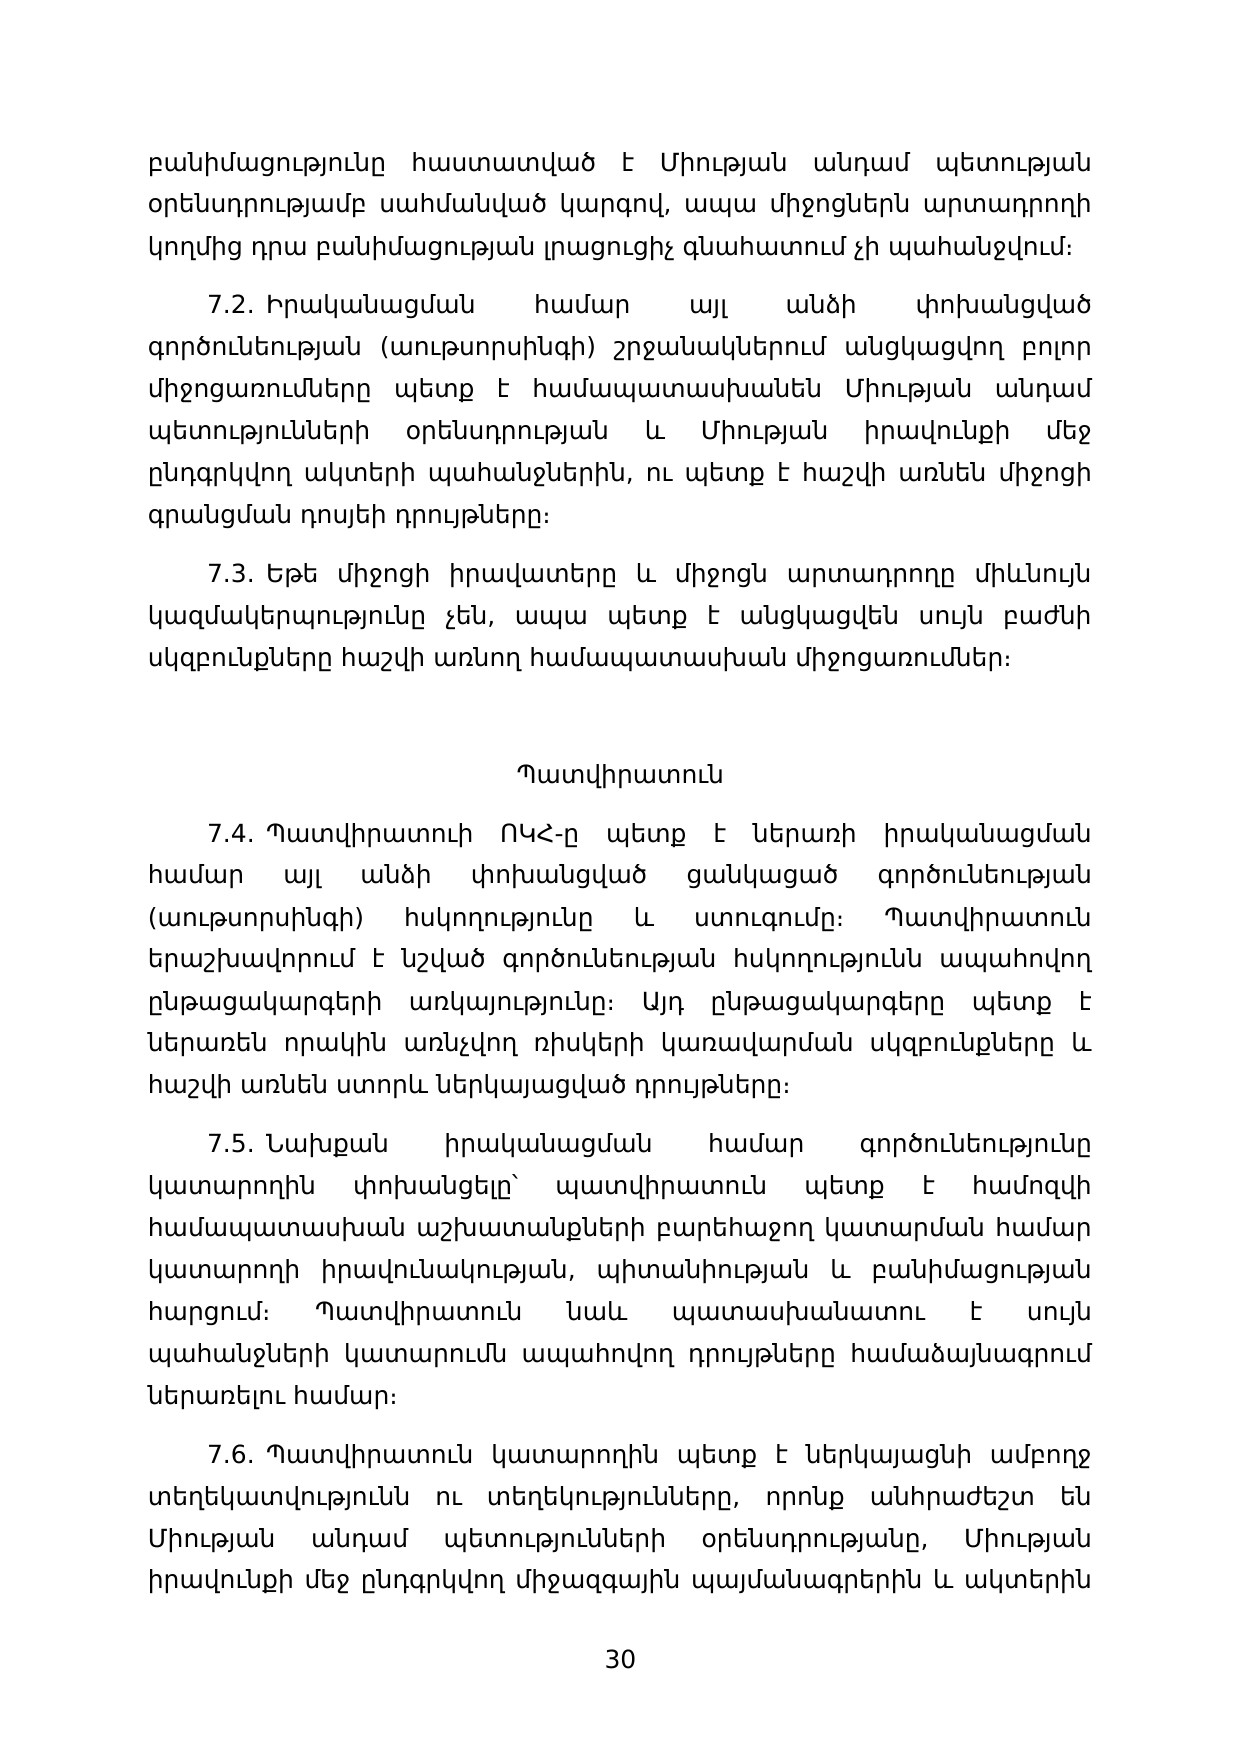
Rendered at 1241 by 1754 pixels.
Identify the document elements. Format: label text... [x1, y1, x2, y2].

text 7.5. Նախքան իրականացման համար գործունեությունը կատարողին փոխանցելը՝ պատվիրատուն պետք է համոզվի համապատասխան աշխատանքների բարեհաջող կատարման համար կատարողի իրավունակության, պիտանիության և բանիմացության հարցում։ Պատվիրատուն նաև պատասխանատու է սույն պահանջների կատարումն ապահովող դրույթները համաձայնագրում ներառելու համար։ [148, 1129, 1092, 1410]
text 7.4. Պատվիրատուի ՈԿՀ-ը պետք է ներառի իրականացման համար այլ անձի փոխանցված ցանկացած գործունեության (աութսորսինգի) հսկողությունը և ստուգումը։ Պատվիրատուն երաշխավորում է նշված գործունեության հսկողությունն ապահովող ընթացակարգերի առկայությունը։ Այդ ընթացակարգերը պետք է ներառեն որակին առնչվող ռիսկերի կառավարման սկզբունքները և հաշվի առնեն ստորև ներկայացված դրույթները։ [148, 819, 1092, 1100]
text 7.2. Իրականացման համար այլ անձի փոխանցված գործունեության (աութսորսինգի) շրջանակներում անցկացվող բոլոր միջոցառումները պետք է համապատասխանեն Միության անդամ պետությունների օրենսդրության և Միության իրավունքի մեջ ընդգրկվող ակտերի պահանջներին, ու պետք է հաշվի առնեն միջոցի գրանցման դոսյեի դրույթները։ [148, 290, 1092, 529]
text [148, 1440, 1092, 1595]
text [148, 148, 1092, 261]
text Պատվիրատուն [148, 760, 1092, 789]
text 7.3. Եթե միջոցի իրավատերը և միջոցն արտադրողը միևնույն կազմակերպությունը չեն, ապա պետք է անցկացվեն սույն բաժնի սկզբունքները հաշվի առնող համապատասխան միջոցառումներ։ [148, 559, 1092, 672]
